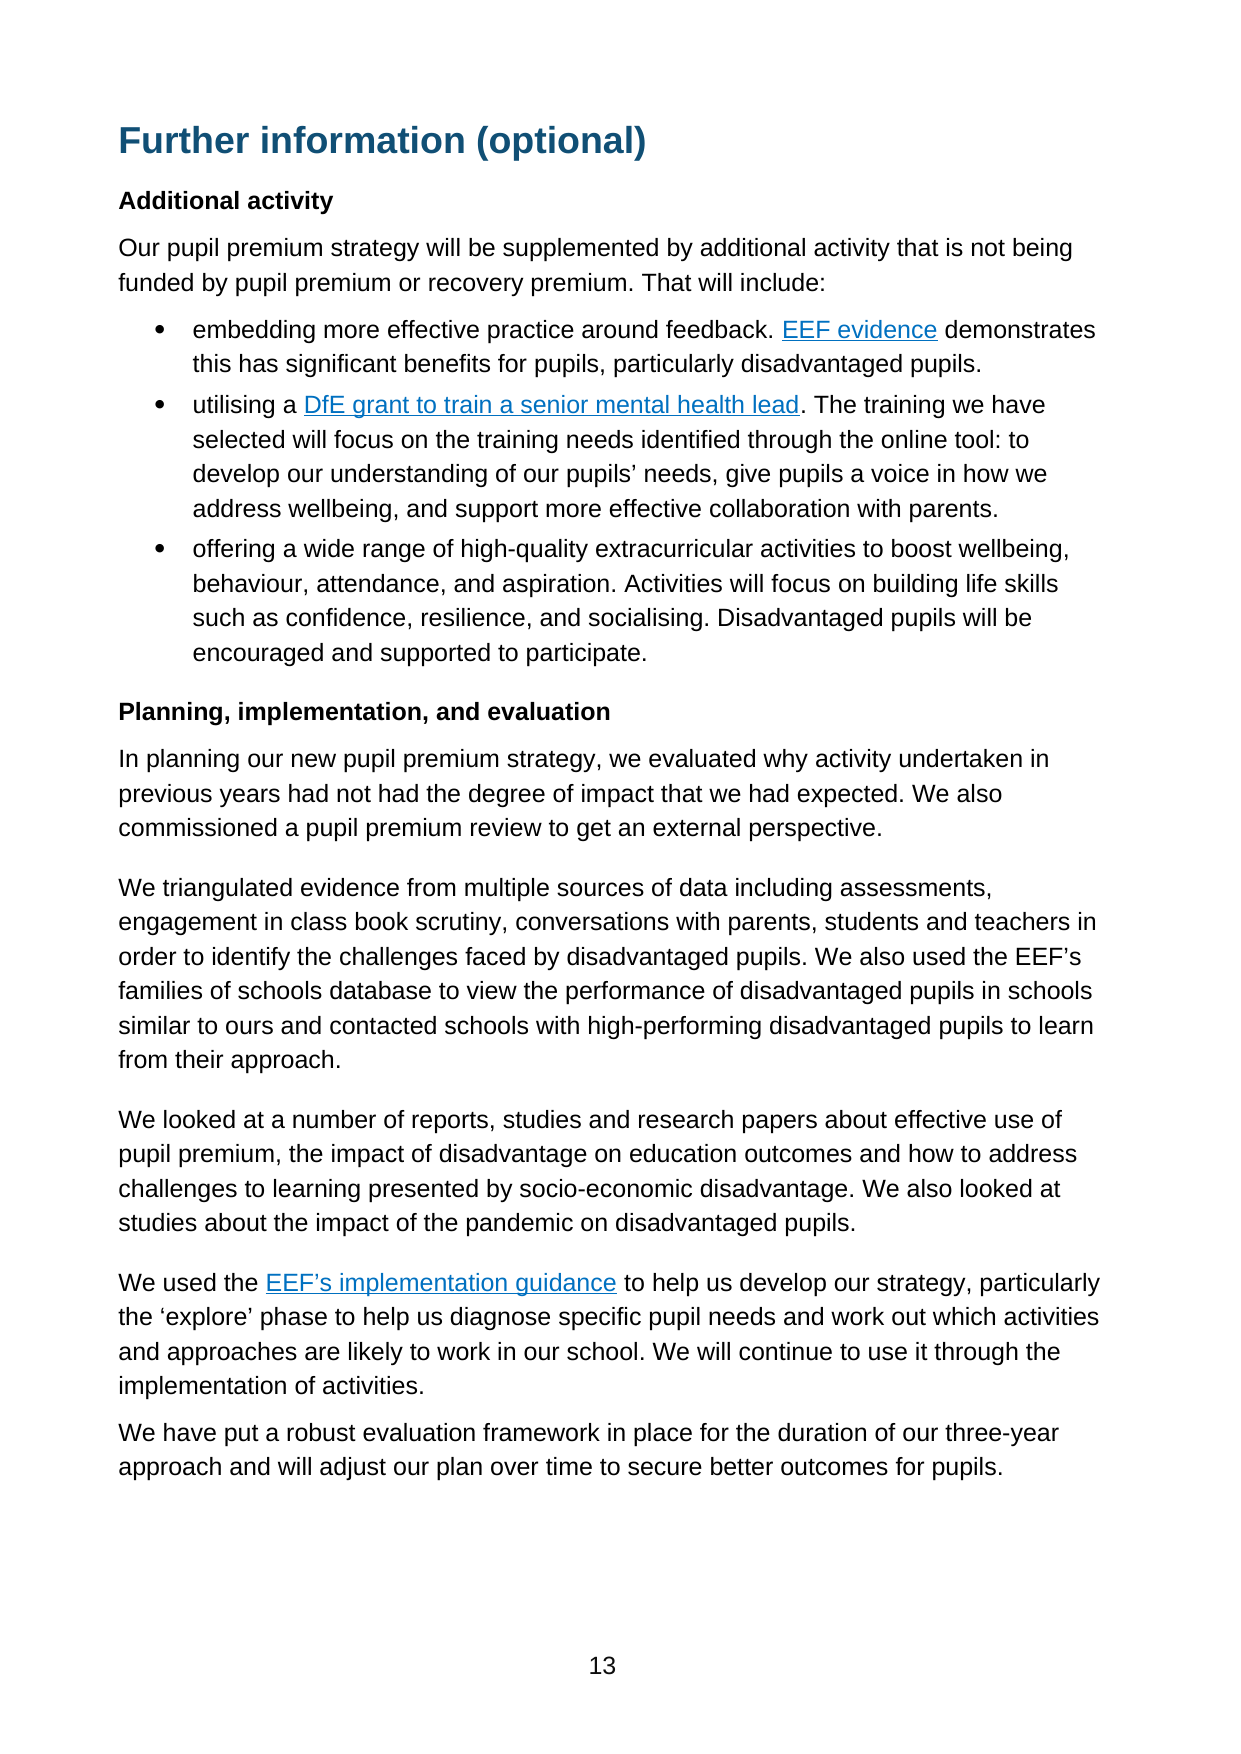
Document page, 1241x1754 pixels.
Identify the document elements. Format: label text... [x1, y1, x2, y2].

text We triangulated evidence from multiple sources of data including assessments, engagement in class book scrutiny, conversations with parents, students and teachers in order to identify the challenges faced by disadvantaged pupils. We also used the EEF’s families of schools database to view the performance of disadvantaged pupils in schools similar to ours and contacted schools with high-performing disadvantaged pupils to learn from their approach. [118, 873, 1107, 1074]
list utilising a DfE grant to train a senior mental health lead. The training we have selected will focus on the training needs identified through the online tool: to develop our understanding of our pupils’ needs, give pupils a voice in how we address wellbeing, and support more effective collaboration with parents. [155, 390, 1107, 522]
subtitle Further information (optional) [118, 118, 1107, 161]
text In planning our new pupil premium strategy, we evaluated why activity undertaken in previous years had not had the degree of impact that we had expected. We also commissioned a pupil premium review to get an external perspective. [118, 744, 1107, 842]
text Planning, implementation, and evaluation [118, 697, 1107, 726]
text We used the EEF’s implementation guidance to help us develop our strategy, particularly the ‘explore’ phase to help us diagnose specific pupil needs and work out which activities and approaches are likely to work in our school. We will continue to use it through the implementation of activities. [118, 1267, 1107, 1400]
text Additional activity [118, 186, 1107, 215]
text We have put a robust evaluation framework in place for the duration of our three-year approach and will adjust our plan over time to secure better outcomes for pupils. [118, 1418, 1107, 1481]
list embedding more effective practice around feedback. EEF evidence demonstrates this has significant benefits for pupils, particularly disadvantaged pupils. [155, 315, 1107, 378]
text We looked at a number of reports, studies and research papers about effective use of pupil premium, the impact of disadvantage on education outcomes and how to address challenges to learning presented by socio-economic disadvantage. We also looked at studies about the impact of the pandemic on disadvantaged pupils. [118, 1104, 1107, 1237]
text Our pupil premium strategy will be supplemented by additional activity that is not being funded by pupil premium or recovery premium. That will include: [118, 233, 1107, 296]
list offering a wide range of high-quality extracurricular activities to boost wellbeing, behaviour, attendance, and aspiration. Activities will focus on building life skills such as confidence, resilience, and socialising. Disadvantaged pupils will be encouraged and supported to participate. [155, 534, 1107, 667]
